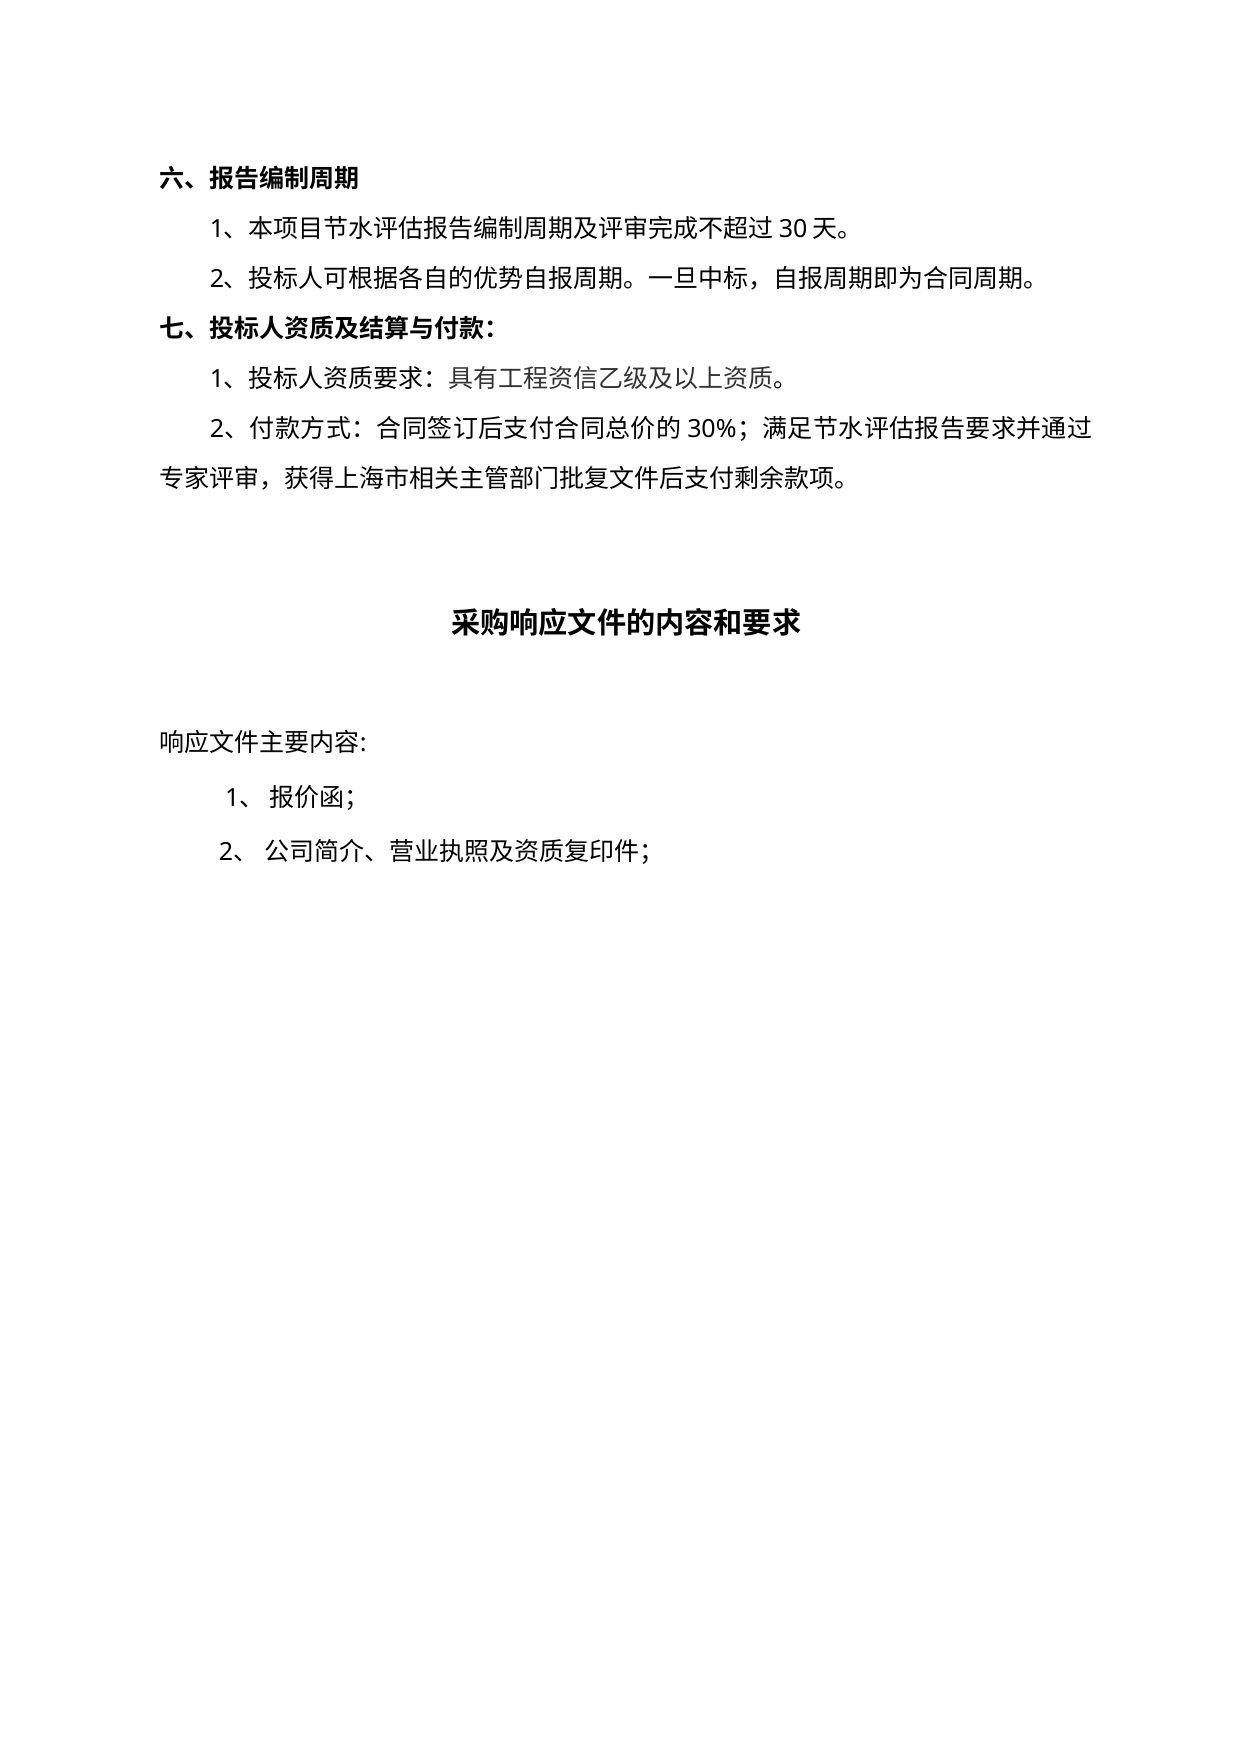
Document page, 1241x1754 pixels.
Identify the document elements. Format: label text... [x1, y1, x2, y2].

text 七、投标人资质及结算与付款： [159, 298, 1092, 348]
list 公司简介、营业执照及资质复印件； [218, 831, 1092, 868]
text 1、投标人资质要求：具有工程资信乙级及以上资质。 [159, 348, 1092, 398]
text 采购响应文件的内容和要求 [159, 600, 1092, 642]
list 报价函； [159, 777, 1092, 813]
text 六、报告编制周期 [159, 148, 1092, 198]
text 1、本项目节水评估报告编制周期及评审完成不超过30天。 [159, 198, 1092, 248]
text 响应文件主要内容: [159, 723, 1092, 759]
text 2、投标人可根据各自的优势自报周期。一旦中标，自报周期即为合同周期。 [159, 248, 1092, 298]
text 2、付款方式：合同签订后支付合同总价的30%；满足节水评估报告要求并通过专家评审，获得上海市相关主管部门批复文件后支付剩余款项。 [159, 398, 1092, 498]
